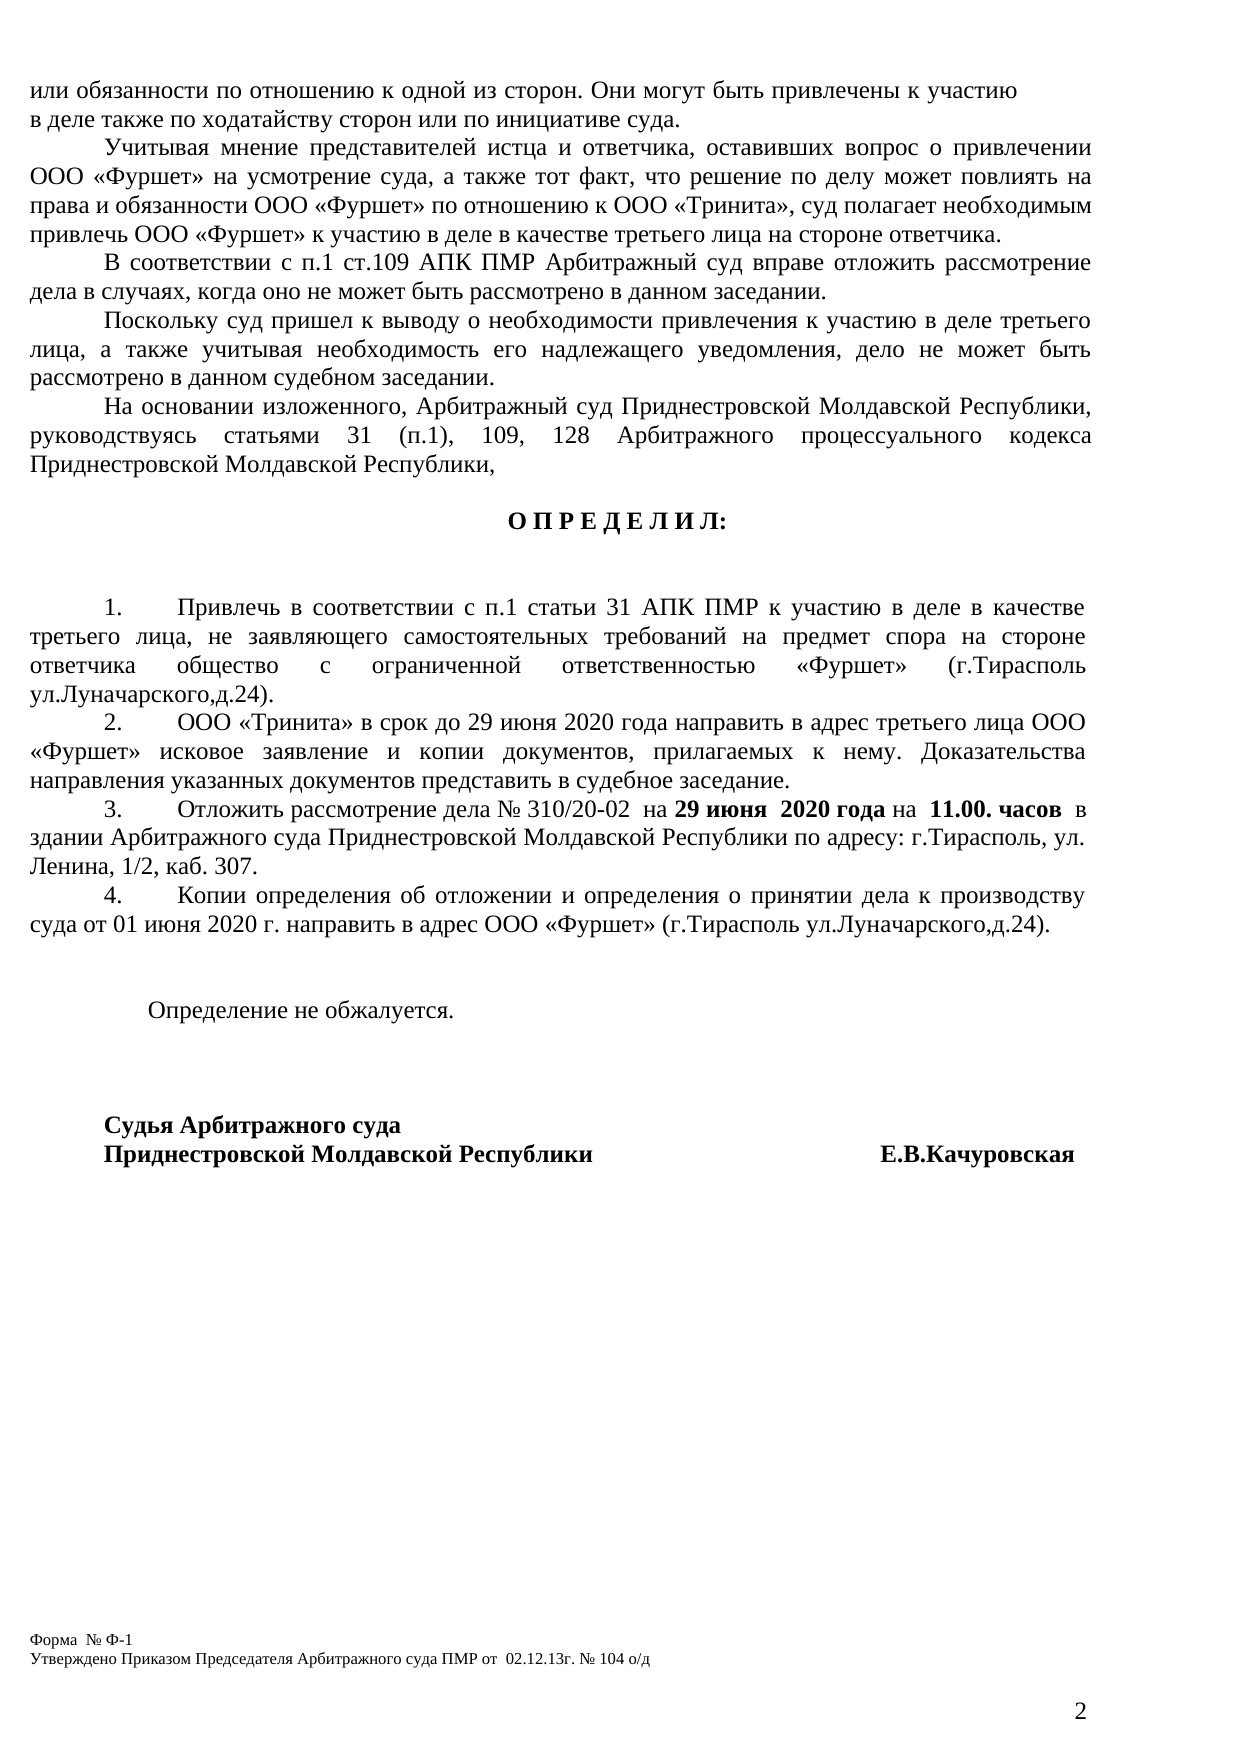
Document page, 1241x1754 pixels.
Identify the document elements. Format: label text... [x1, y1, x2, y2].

text Определение не обжалуется. [89, 995, 1087, 1024]
list Отложить рассмотрение дела № 310/20-02 на 29 июня 2020 года на 11.00. часов в здании Арбитражного суда Приднестровской Молдавской Республики по адресу: г.Тирасполь, ул. Ленина, 1/2, каб. 307. [29, 794, 1087, 880]
text На основании изложенного, Арбитражный суд Приднестровской Молдавской Республики, руководствуясь статьями 31 (п.1), 109, 128 Арбитражного процессуального кодекса Приднестровской Молдавской Республики, [29, 391, 1093, 477]
text Поскольку суд пришел к выводу о необходимости привлечения к участию в деле третьего лица, а также учитывая необходимость его надлежащего уведомления, дело не может быть рассмотрено в данном судебном заседании. [29, 305, 1093, 391]
text В соответствии с п.1 ст.109 АПК ПМР Арбитражный суд вправе отложить рассмотрение дела в случаях, когда оно не может быть рассмотрено в данном заседании. [29, 247, 1093, 305]
text Приднестровской Молдавской Республики Е.В.Качуровская [29, 1139, 1093, 1167]
text Учитывая мнение представителей истца и ответчика, оставивших вопрос о привлечении ООО «Фуршет» на усмотрение суда, а также тот факт, что решение по делу может повлиять на права и обязанности ООО «Фуршет» по отношению к ООО «Тринита», суд полагает необходимым привлечь ООО «Фуршет» к участию в деле в качестве третьего лица на стороне ответчика. [29, 132, 1093, 247]
text О П Р Е Д Е Л И Л: [89, 506, 1087, 535]
text Судья Арбитражного суда [29, 1110, 1019, 1139]
list Копии определения об отложении и определения о принятии дела к производству суда от 01 июня 2020 г. направить в адрес ООО «Фуршет» (г.Тирасполь ул.Луначарского,д.24). [29, 880, 1087, 937]
list ООО «Тринита» в срок до 29 июня 2020 года направить в адрес третьего лица ООО «Фуршет» исковое заявление и копии документов, прилагаемых к нему. Доказательства направления указанных документов представить в судебное заседание. [29, 707, 1087, 794]
list Привлечь в соответствии с п.1 статьи 31 АПК ПМР к участию в деле в качестве третьего лица, не заявляющего самостоятельных требований на предмет спора на стороне ответчика общество с ограниченной ответственностью «Фуршет» (г.Тирасполь ул.Луначарского,д.24). [29, 592, 1087, 707]
